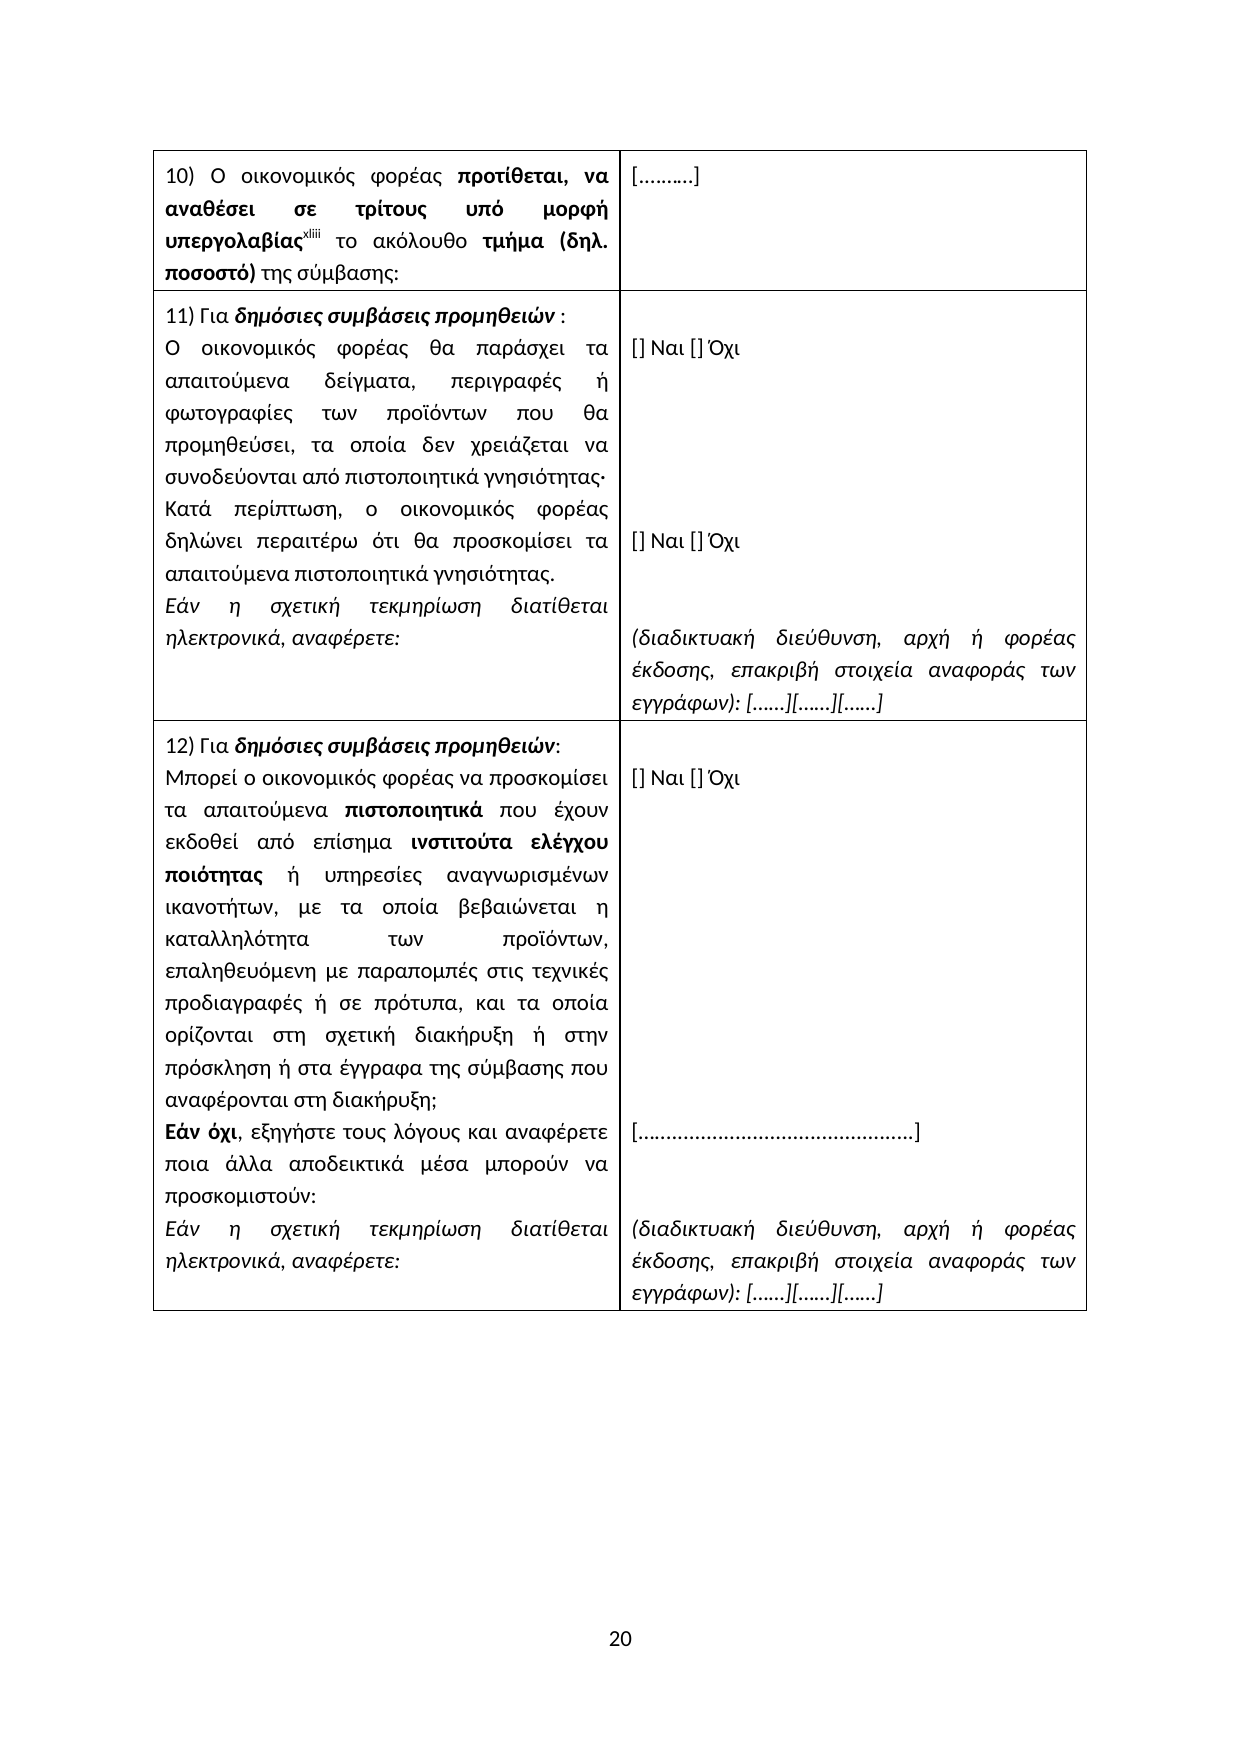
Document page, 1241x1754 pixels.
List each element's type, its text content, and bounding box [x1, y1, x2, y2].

table_cell 10) Ο οικονομικός φορέας προτίθεται, να αναθέσει σε τρίτους υπό μορφή υπεργολαβίας το ακόλουθο τμήμα (δηλ. ποσοστό) της σύμβασης: [154, 151, 619, 290]
table_cell [] Ναι [] Όχι [] Ναι [] Όχι (διαδικτυακή διεύθυνση, αρχή ή φορέας έκδοσης, επακριβή στοιχεία αναφοράς των εγγράφων): [……][……][……] [621, 291, 1086, 719]
table_cell 12) Για δημόσιες συμβάσεις προμηθειών: Μπορεί ο οικονομικός φορέας να προσκομίσει τα απαιτούμενα πιστοποιητικά που έχουν εκδοθεί από επίσημα ινστιτούτα ελέγχου ποιότητας ή υπηρεσίες αναγνωρισμένων ικανοτήτων, με τα οποία βεβαιώνεται η καταλληλότητα των προϊόντων, επαληθευόμενη με παραπομπές στις τεχνικές προδιαγραφές ή σε πρότυπα, και τα οποία ορίζονται στη σχετική διακήρυξη ή στην πρόσκληση ή στα έγγραφα της σύμβασης που αναφέρονται στη διακήρυξη; Εάν όχι, εξηγήστε τους λόγους και αναφέρετε ποια άλλα αποδεικτικά μέσα μπορούν να προσκομιστούν: Εάν η σχετική τεκμηρίωση διατίθεται ηλεκτρονικά, αναφέρετε: [154, 721, 619, 1310]
table_cell [....……] [621, 151, 1086, 290]
table_cell 11) Για δημόσιες συμβάσεις προμηθειών : Ο οικονομικός φορέας θα παράσχει τα απαιτούμενα δείγματα, περιγραφές ή φωτογραφίες των προϊόντων που θα προμηθεύσει, τα οποία δεν χρειάζεται να συνοδεύονται από πιστοποιητικά γνησιότητας· Κατά περίπτωση, ο οικονομικός φορέας δηλώνει περαιτέρω ότι θα προσκομίσει τα απαιτούμενα πιστοποιητικά γνησιότητας. Εάν η σχετική τεκμηρίωση διατίθεται ηλεκτρονικά, αναφέρετε: [154, 291, 619, 719]
table_cell [] Ναι [] Όχι [….............................................] (διαδικτυακή διεύθυνση, αρχή ή φορέας έκδοσης, επακριβή στοιχεία αναφοράς των εγγράφων): [……][……][……] [621, 721, 1086, 1310]
